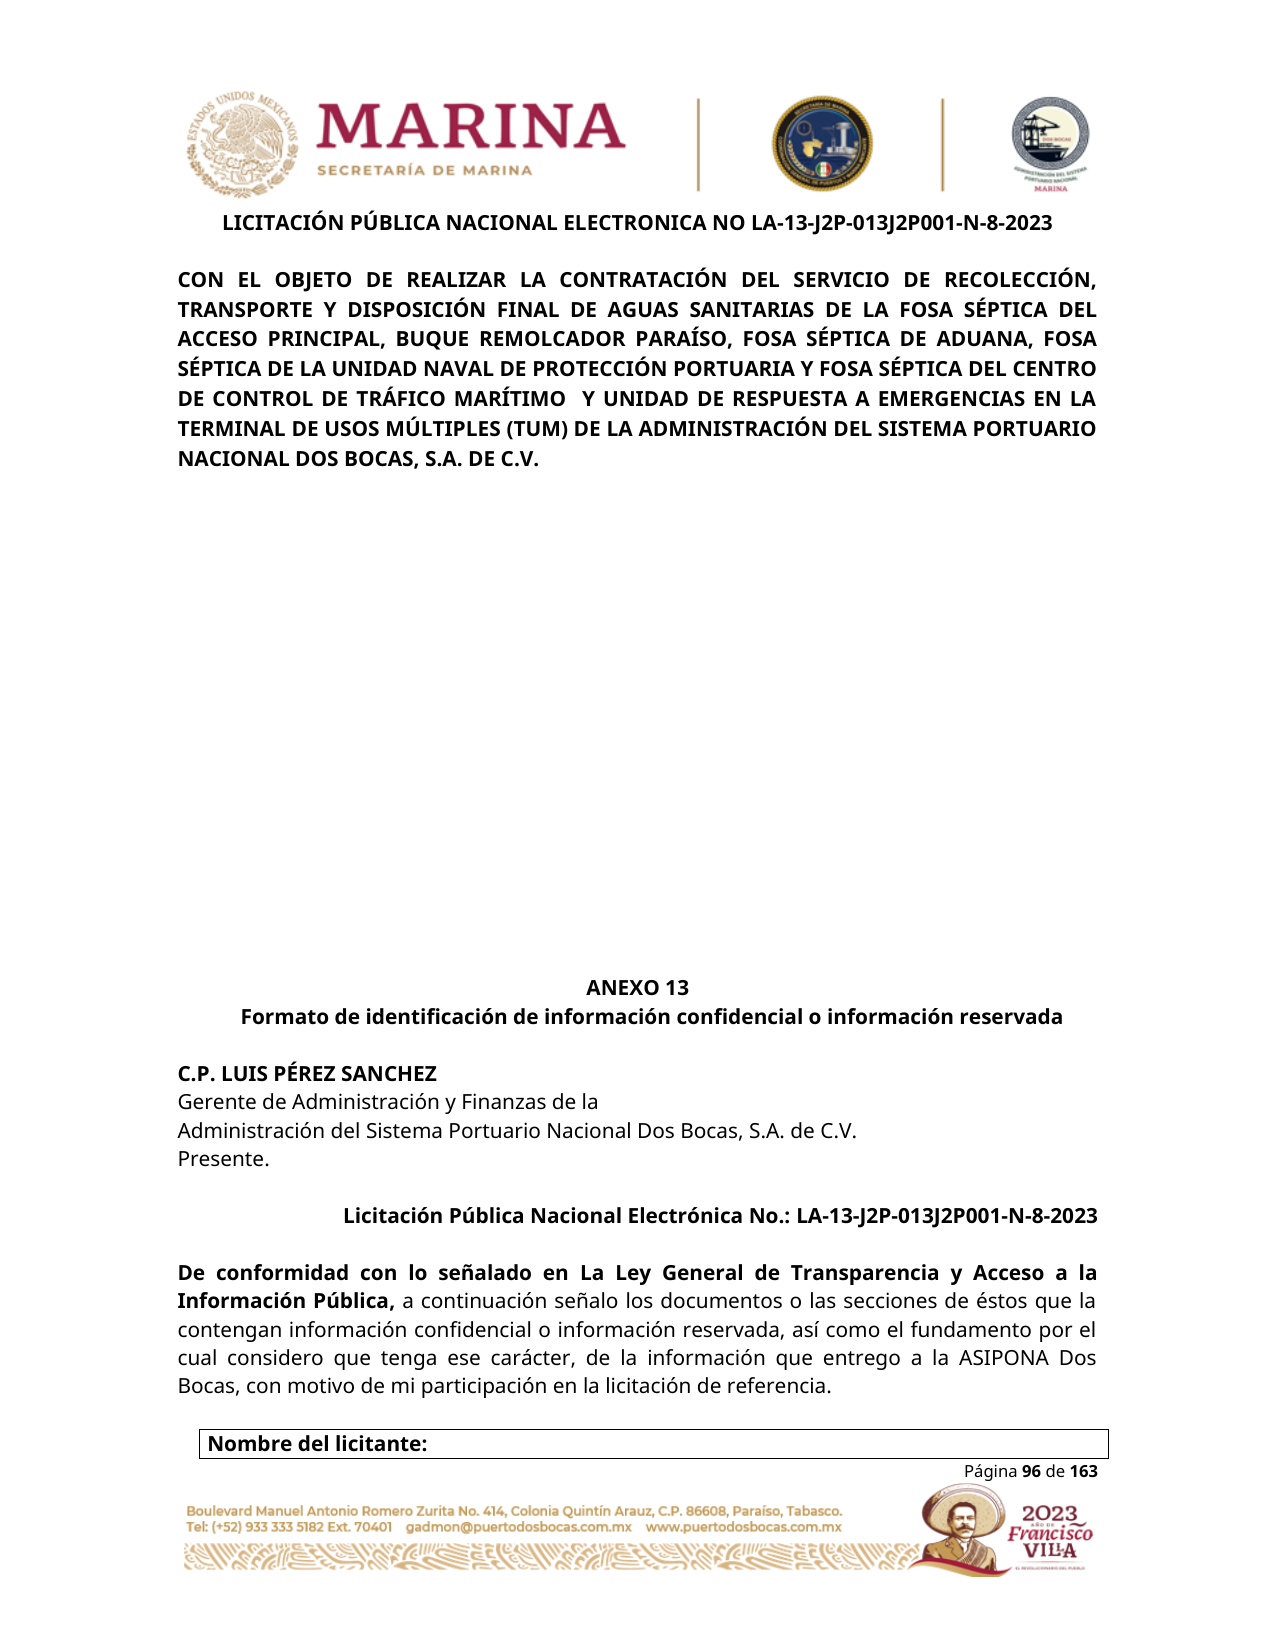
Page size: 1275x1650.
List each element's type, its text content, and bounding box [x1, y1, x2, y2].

picture [177, 73, 1098, 209]
text Administración del Sistema Portuario Nacional Dos Bocas, S.A. de C.V. [177, 1116, 1098, 1144]
text ANEXO 13 [177, 973, 1098, 1002]
text Formato de identificación de información confidencial o información reservada [207, 1002, 1098, 1030]
text Licitación Pública Nacional Electrónica No.: LA-13-J2P-013J2P001-N-8-2023 [177, 1201, 1098, 1229]
picture [177, 1482, 1098, 1577]
table_header Nombre del licitante: [200, 1430, 1108, 1458]
text De conformidad con lo señalado en La Ley General de Transparencia y Acceso a la Información Pública, a continuación señalo los documentos o las secciones de éstos que la contengan información confidencial o información reservada, así como el fundamento por el cual considero que tenga ese carácter, de la información que entrego a la ASIPONA Dos Bocas, con motivo de mi participación en la licitación de referencia. [177, 1258, 1098, 1400]
text Presente. [177, 1144, 1098, 1173]
text C.P. LUIS PÉREZ SANCHEZ [177, 1059, 1098, 1087]
text Gerente de Administración y Finanzas de la [177, 1087, 1098, 1116]
